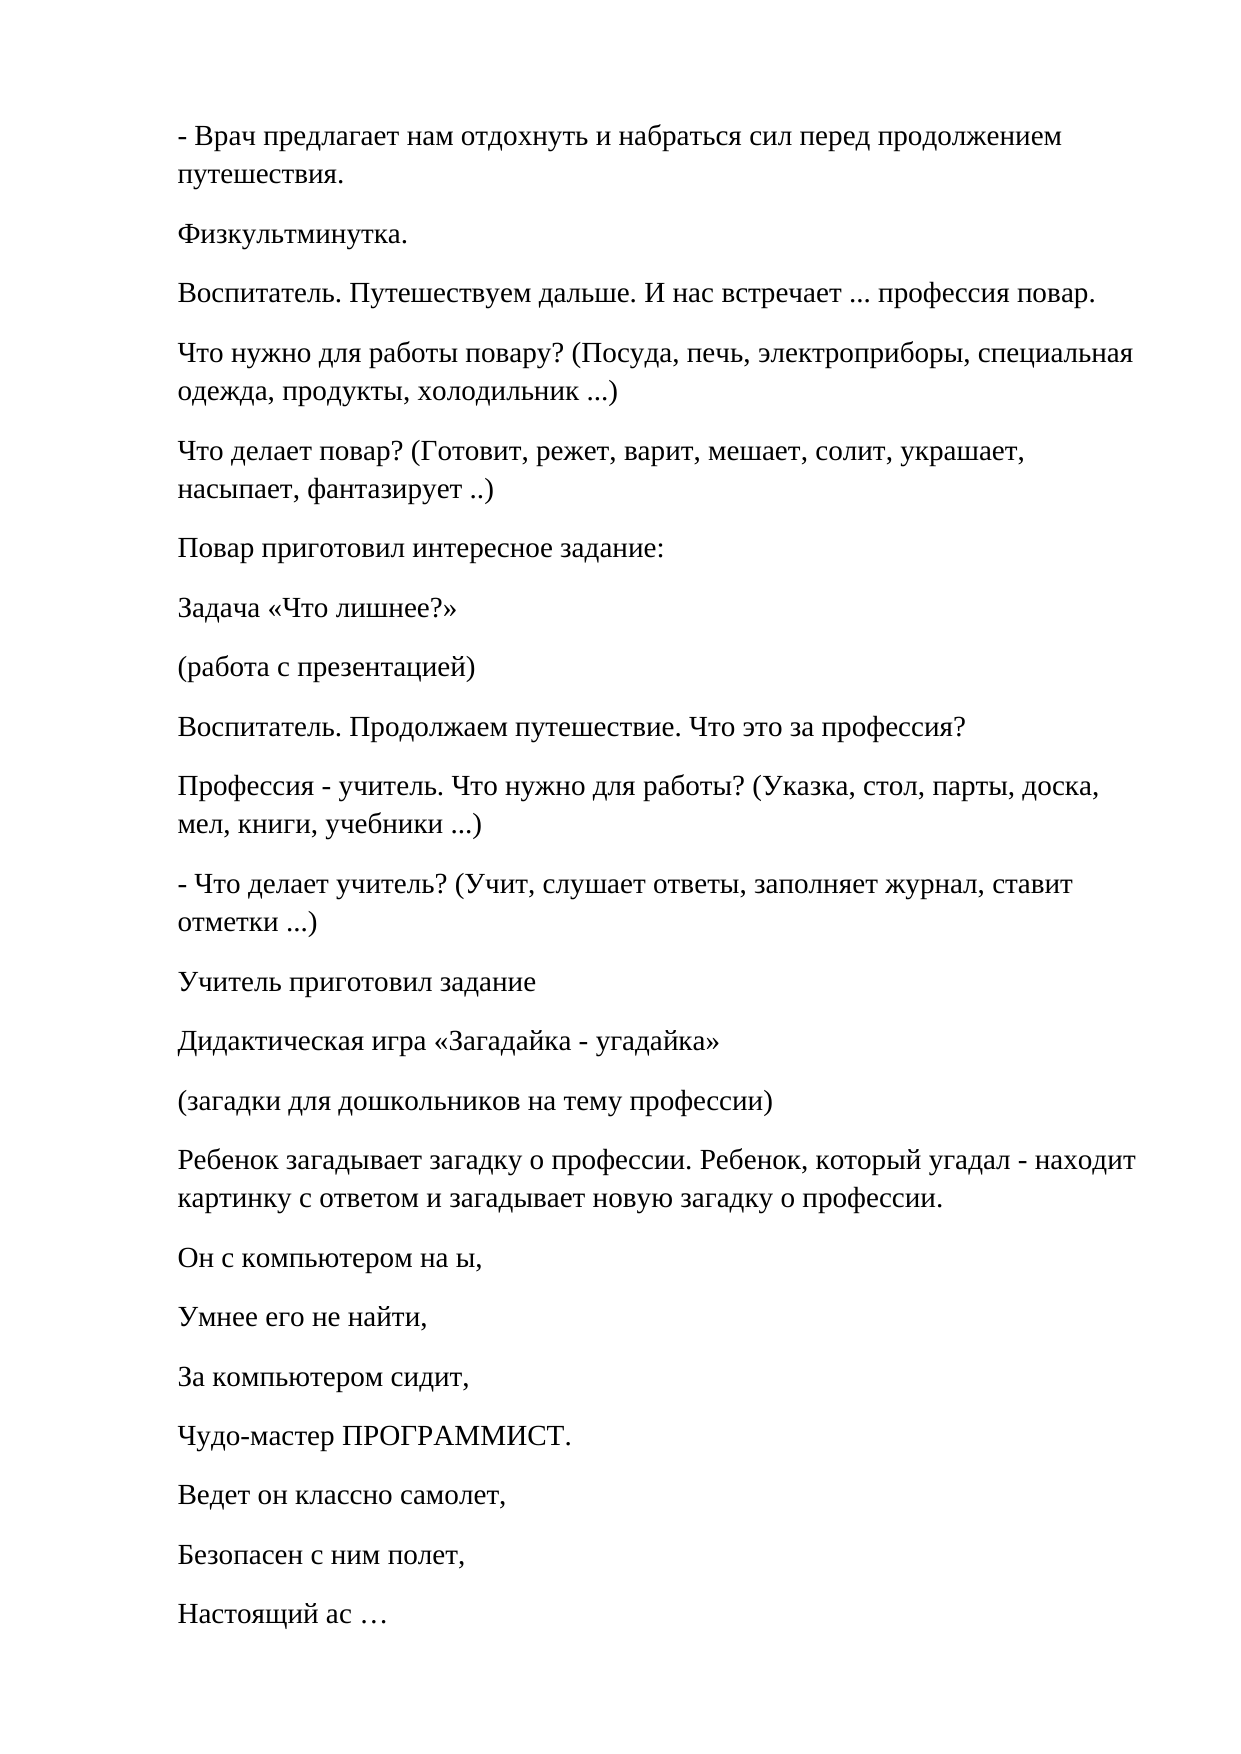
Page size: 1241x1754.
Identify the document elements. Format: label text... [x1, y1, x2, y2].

text Воспитатель. Продолжаем путешествие. Что это за профессия? [177, 709, 1152, 742]
text Умнее его не найти, [177, 1299, 1152, 1333]
text Учитель приготовил задание [177, 964, 1152, 997]
text Что делает повар? (Готовит, режет, варит, мешает, солит, украшает, насыпает, фантазирует ..) [177, 433, 1152, 505]
text Ребенок загадывает загадку о профессии. Ребенок, который угадал - находит картинку с ответом и загадывает новую загадку о профессии. [177, 1142, 1152, 1214]
text Задача «Что лишнее?» [177, 590, 1152, 623]
text Он с компьютером на ы, [177, 1240, 1152, 1273]
text Повар приготовил интересное задание: [177, 531, 1152, 564]
text - Что делает учитель? (Учит, слушает ответы, заполняет журнал, ставит отметки ...) [177, 866, 1152, 938]
text - Врач предлагает нам отдохнуть и набраться сил перед продолжением путешествия. [177, 118, 1152, 190]
text Что нужно для работы повару? (Посуда, печь, электроприборы, специальная одежда, продукты, холодильник ...) [177, 335, 1152, 407]
text Физкультминутка. [177, 216, 1152, 249]
text (загадки для дошкольников на тему профессии) [177, 1083, 1152, 1116]
text Воспитатель. Путешествуем дальше. И нас встречает ... профессия повар. [177, 275, 1152, 309]
text Профессия - учитель. Что нужно для работы? (Указка, стол, парты, доска, мел, книги, учебники ...) [177, 768, 1152, 840]
text Настоящий ас … [177, 1596, 1152, 1630]
text Безопасен с ним полет, [177, 1537, 1152, 1570]
text Чудо-мастер ПРОГРАММИСТ. [177, 1418, 1152, 1452]
text (работа с презентацией) [177, 649, 1152, 683]
text Ведет он классно самолет, [177, 1477, 1152, 1511]
text Дидактическая игра «Загадайка - угадайка» [177, 1023, 1152, 1057]
text За компьютером сидит, [177, 1359, 1152, 1392]
